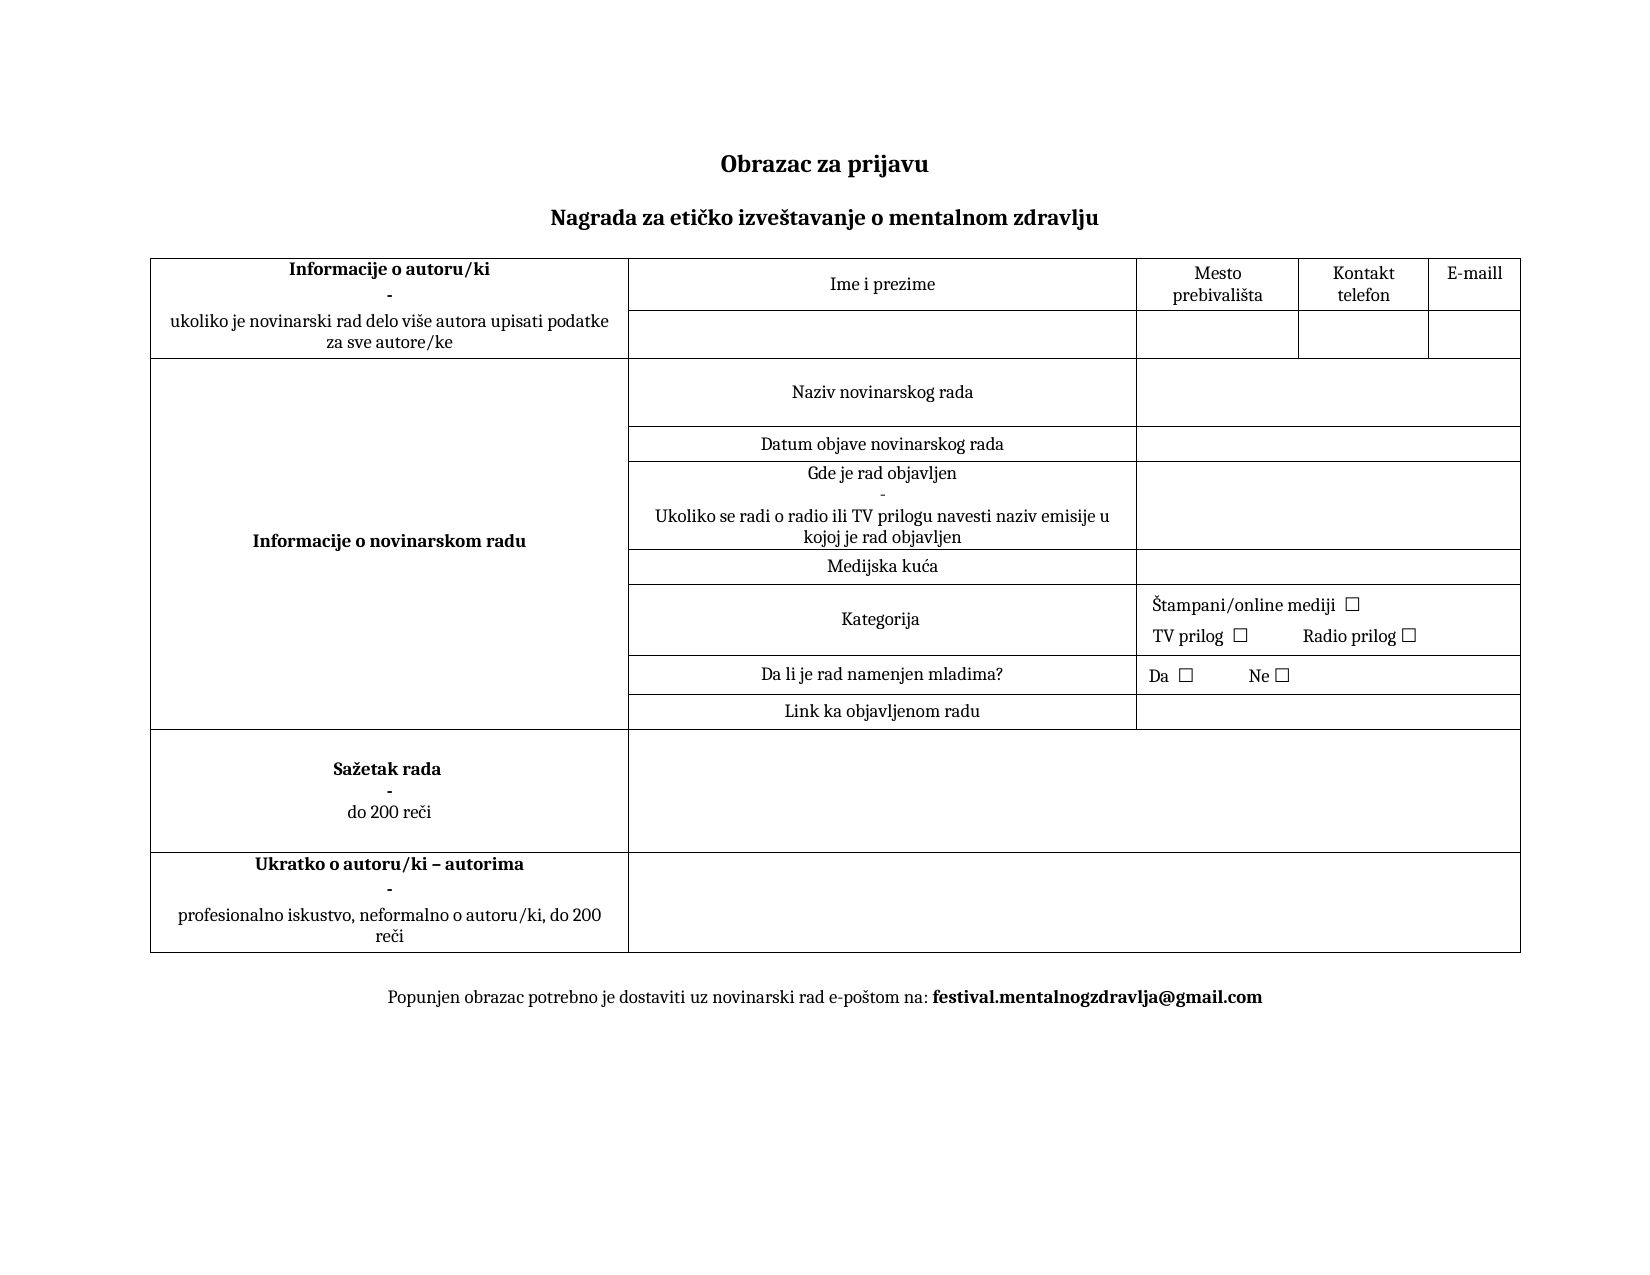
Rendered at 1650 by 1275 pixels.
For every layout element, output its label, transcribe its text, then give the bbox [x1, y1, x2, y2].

table_cell Medijska kuća [629, 550, 1136, 584]
table_cell Da li je rad namenjen mladima? [629, 656, 1136, 694]
table_cell [1137, 359, 1520, 426]
table_cell [1299, 311, 1428, 358]
table_cell [1429, 311, 1520, 358]
table_cell Gde je rad objavljen - Ukoliko se radi o radio ili TV prilogu navesti naziv emisije u kojoj je rad objavljen [629, 462, 1136, 549]
table_cell Ukratko o autoru/ki – autorima - profesionalno iskustvo, neformalno o autoru/ki, do 200 reči [151, 853, 628, 952]
table_cell [1137, 550, 1520, 584]
text Obrazac za prijavu [150, 150, 1500, 179]
table_cell Štampani/online mediji TV prilog Radio prilog [1137, 585, 1520, 654]
table_header Informacije o autoru/ki - ukoliko je novinarski rad delo više autora upisati podatke za sve autore/ke [151, 259, 628, 358]
table_cell [629, 853, 1520, 952]
table_cell Datum objave novinarskog rada [629, 427, 1136, 461]
table_cell Da Ne [1137, 656, 1520, 694]
table_cell Sažetak rada - do 200 reči [151, 730, 628, 852]
table_cell Informacije o novinarskom radu [151, 359, 628, 729]
table_cell [629, 311, 1136, 358]
table_header E-maill [1429, 259, 1520, 310]
table_cell [629, 730, 1520, 852]
table_cell Naziv novinarskog rada [629, 359, 1136, 426]
table_header Kontakt telefon [1299, 259, 1428, 310]
table_cell [1137, 695, 1520, 729]
text Nagrada za etičko izveštavanje o mentalnom zdravlju [150, 205, 1500, 231]
table_header Mesto prebivališta [1137, 259, 1298, 310]
table_cell Link ka objavljenom radu [629, 695, 1136, 729]
table_header Ime i prezime [629, 259, 1136, 310]
table_cell Kategorija [629, 585, 1136, 654]
table_cell [1137, 427, 1520, 461]
text Popunjen obrazac potrebno je dostaviti uz novinarski rad e-poštom na: festival.mentalnogzdravlja@gmail.com [150, 987, 1500, 1008]
table_cell [1137, 462, 1520, 549]
table_cell [1137, 311, 1298, 358]
